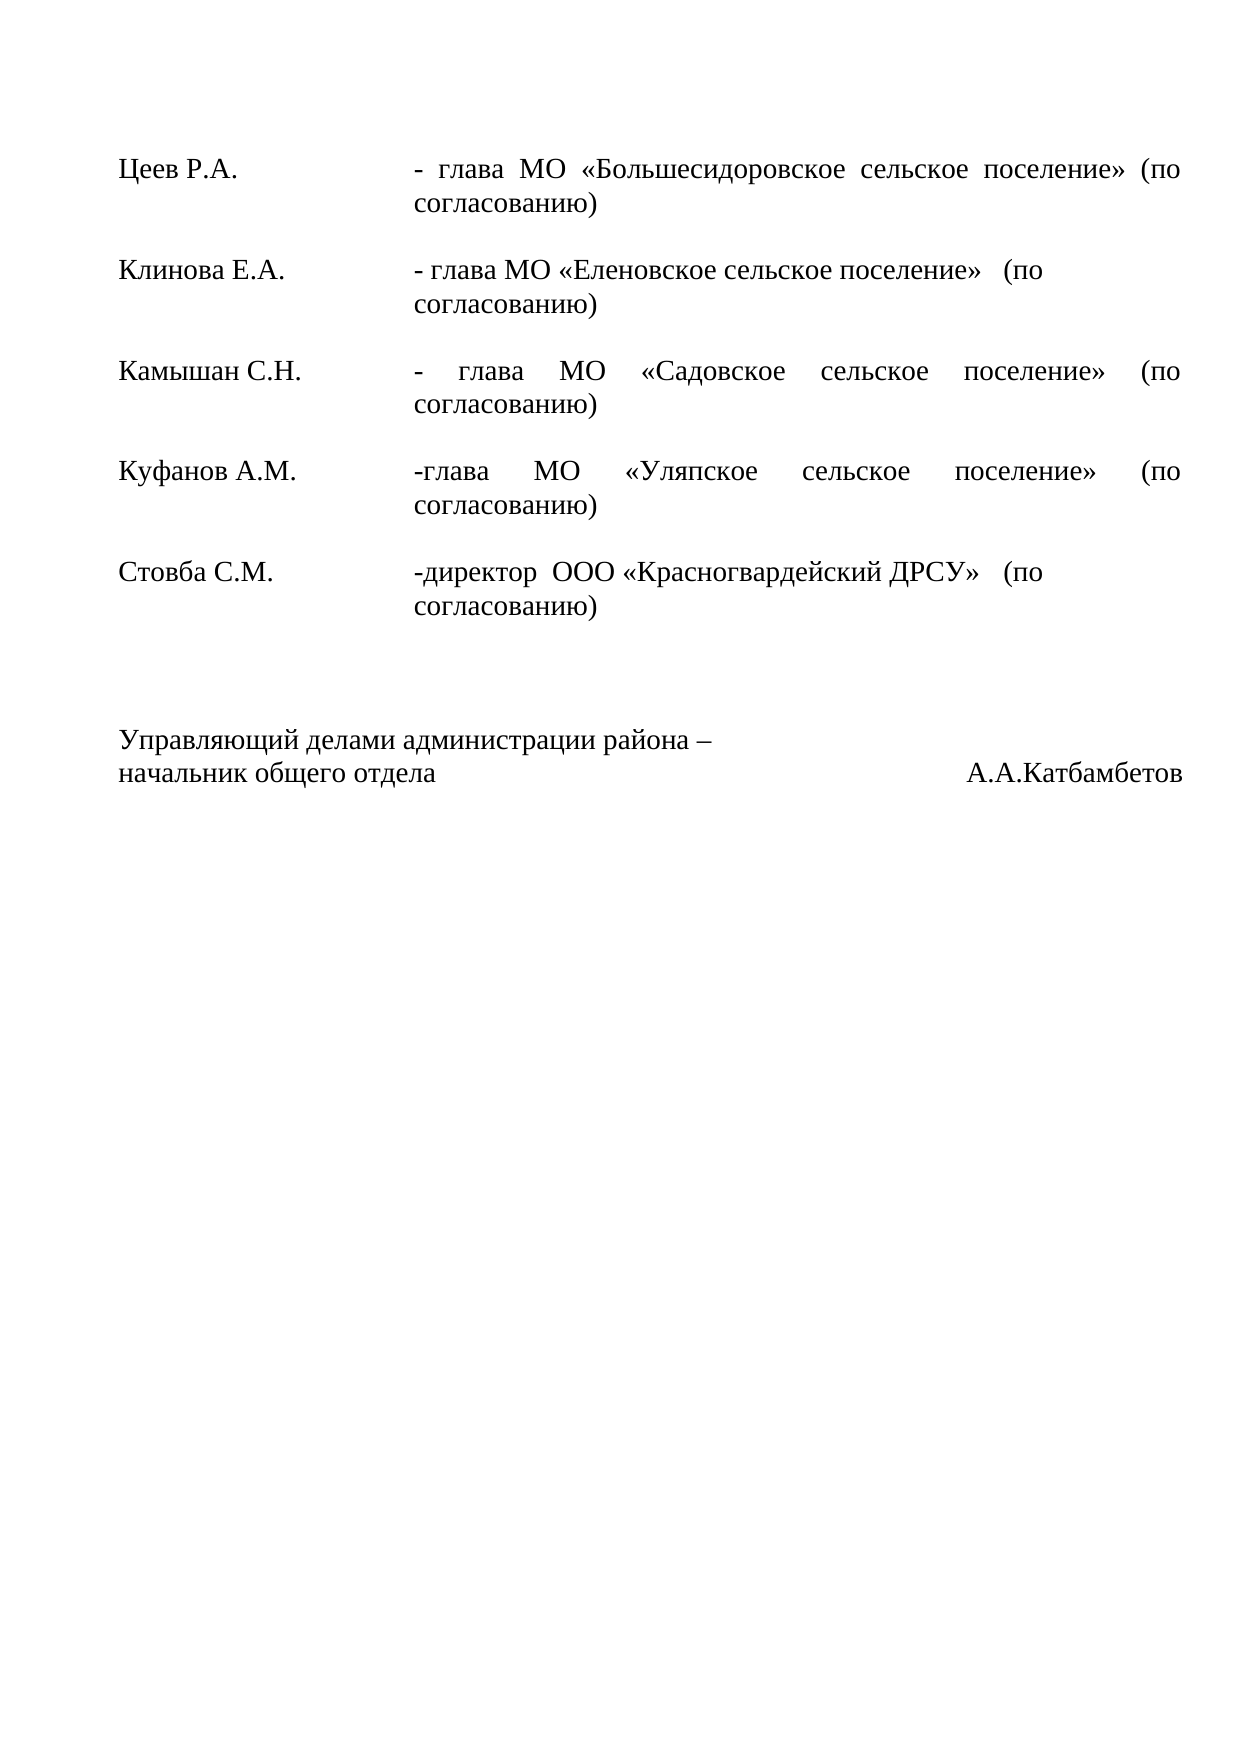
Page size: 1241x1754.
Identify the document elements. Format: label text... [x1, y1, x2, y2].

text Куфанов А.М. -глава МО «Уляпское сельское поселение» (по согласованию) [118, 453, 1181, 521]
text Управляющий делами администрации района – [118, 722, 1231, 755]
text Цеев Р.А. - глава МО «Большесидоровское сельское поселение» (по согласованию) [118, 152, 1181, 219]
text Камышан С.Н. - глава МО «Садовское сельское поселение» (по согласованию) [118, 353, 1181, 420]
text Клинова Е.А. - глава МО «Еленовское сельское поселение» (по согласованию) [118, 252, 1181, 319]
text начальник общего отдела А.А.Катбамбетов [118, 755, 1231, 789]
text Стовба С.М. -директор ООО «Красногвардейский ДРСУ» (по согласованию) [118, 554, 1181, 621]
